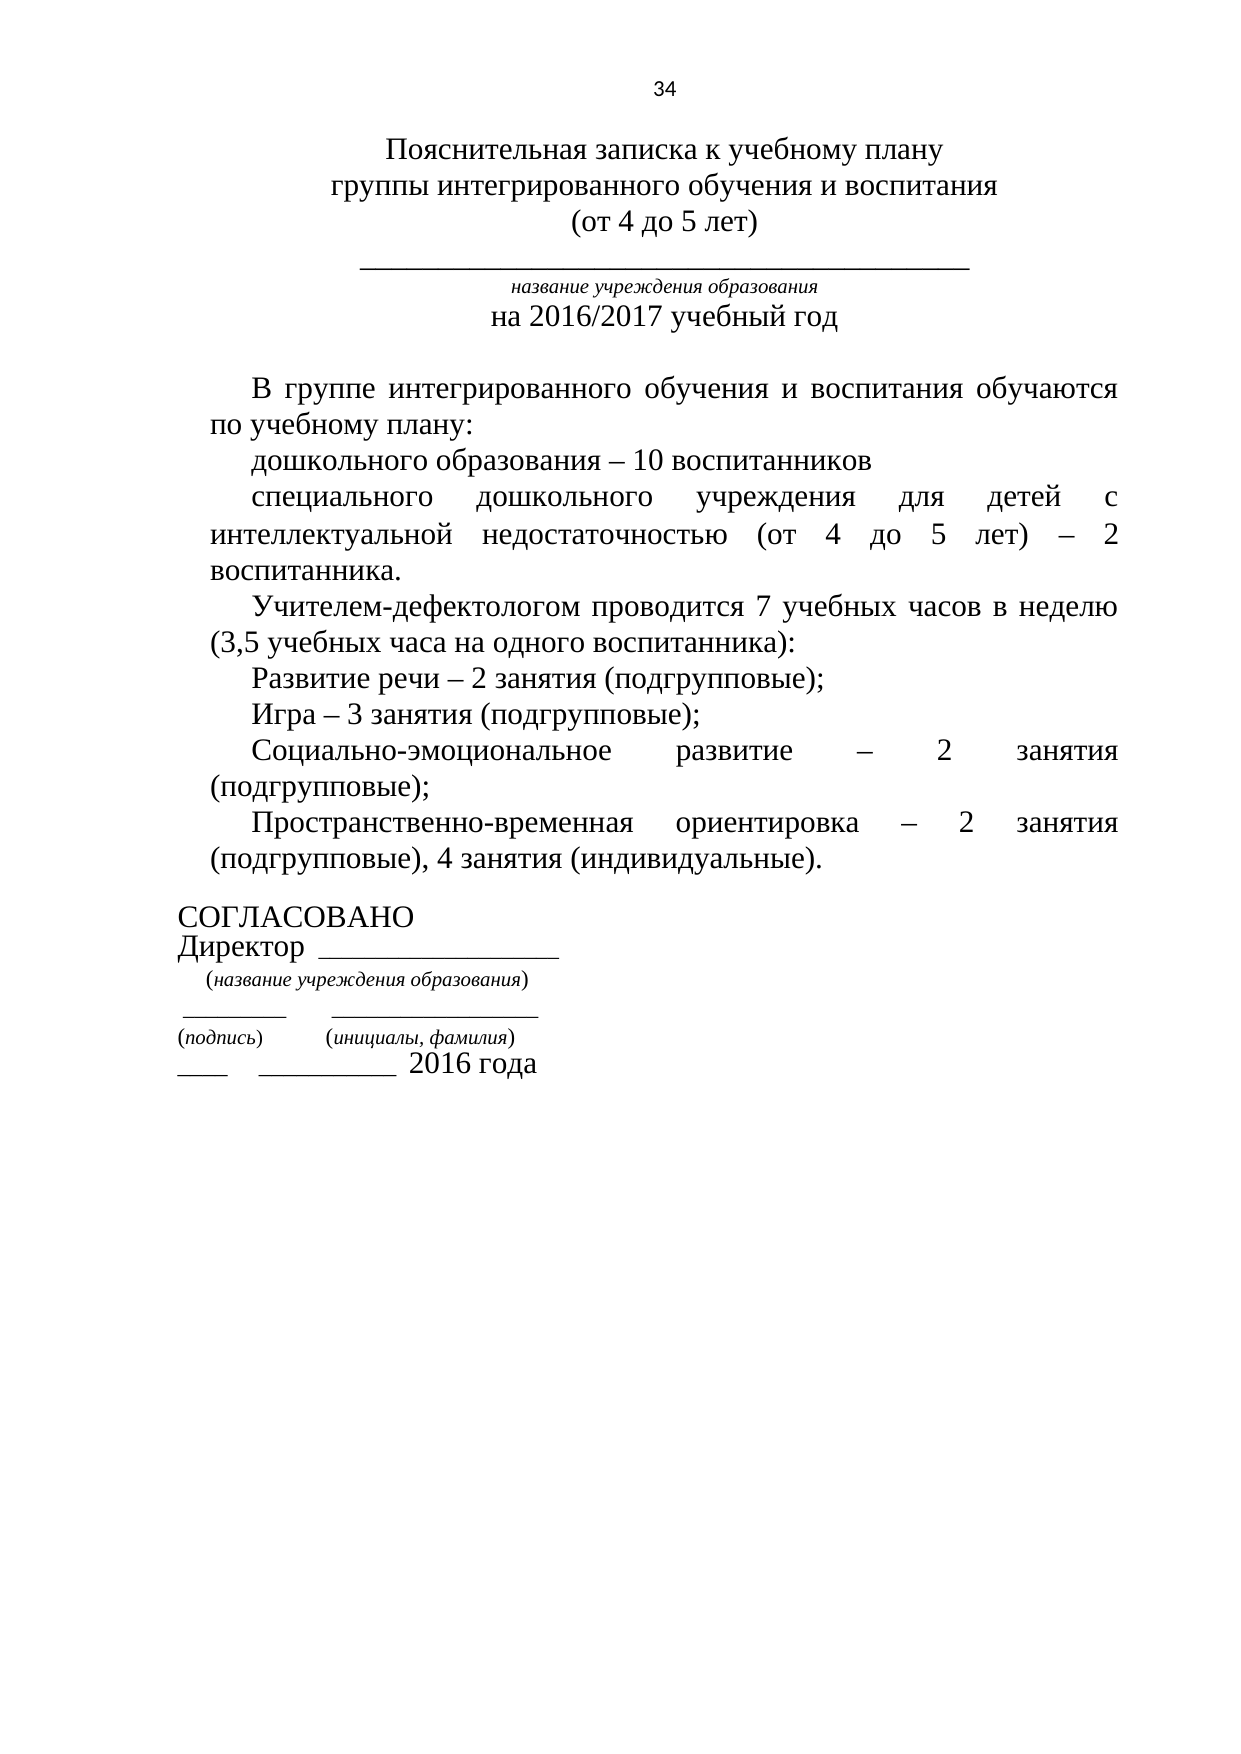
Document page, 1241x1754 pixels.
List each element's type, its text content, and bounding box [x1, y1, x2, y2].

text группы интегрированного обучения и воспитания [210, 166, 1119, 202]
text (подпись) (инициалы, фамилия) [177, 1021, 1152, 1050]
text В группе интегрированного обучения и воспитания обучаются по учебному плану: [210, 369, 1119, 441]
text Пространственно-временная ориентировка – 2 занятия (подгрупповые), 4 занятия (индивидуальные). [210, 803, 1119, 875]
text Директор _____________________ [177, 933, 1152, 963]
text ____ ___________ 2016 года [177, 1050, 1152, 1079]
text (от 4 до 5 лет) [210, 202, 1119, 238]
text _______________________________________ [177, 238, 1152, 274]
text СОГЛАСОВАНО [177, 904, 1152, 933]
text Социально-эмоциональное развитие – 2 занятия (подгрупповые); [210, 731, 1119, 803]
text название учреждения образования [177, 274, 1152, 298]
text (название учреждения образования) [177, 963, 1152, 992]
text Развитие речи – 2 занятия (подгрупповые); [210, 659, 1119, 695]
text Учителем-дефектологом проводится 7 учебных часов в неделю (3,5 учебных часа на одного воспитанника): [210, 588, 1119, 659]
text Игра – 3 занятия (подгрупповые); [210, 695, 1119, 731]
text на 2016/2017 учебный год [177, 298, 1152, 334]
text _________ __________________ [177, 992, 1152, 1021]
text дошкольного образования – 10 воспитанников [210, 441, 1119, 477]
text Пояснительная записка к учебному плану [210, 130, 1119, 166]
text специального дошкольного учреждения для детей с интеллектуальной недостаточностью (от 4 до 5 лет) – 2 воспитанника. [210, 477, 1119, 588]
